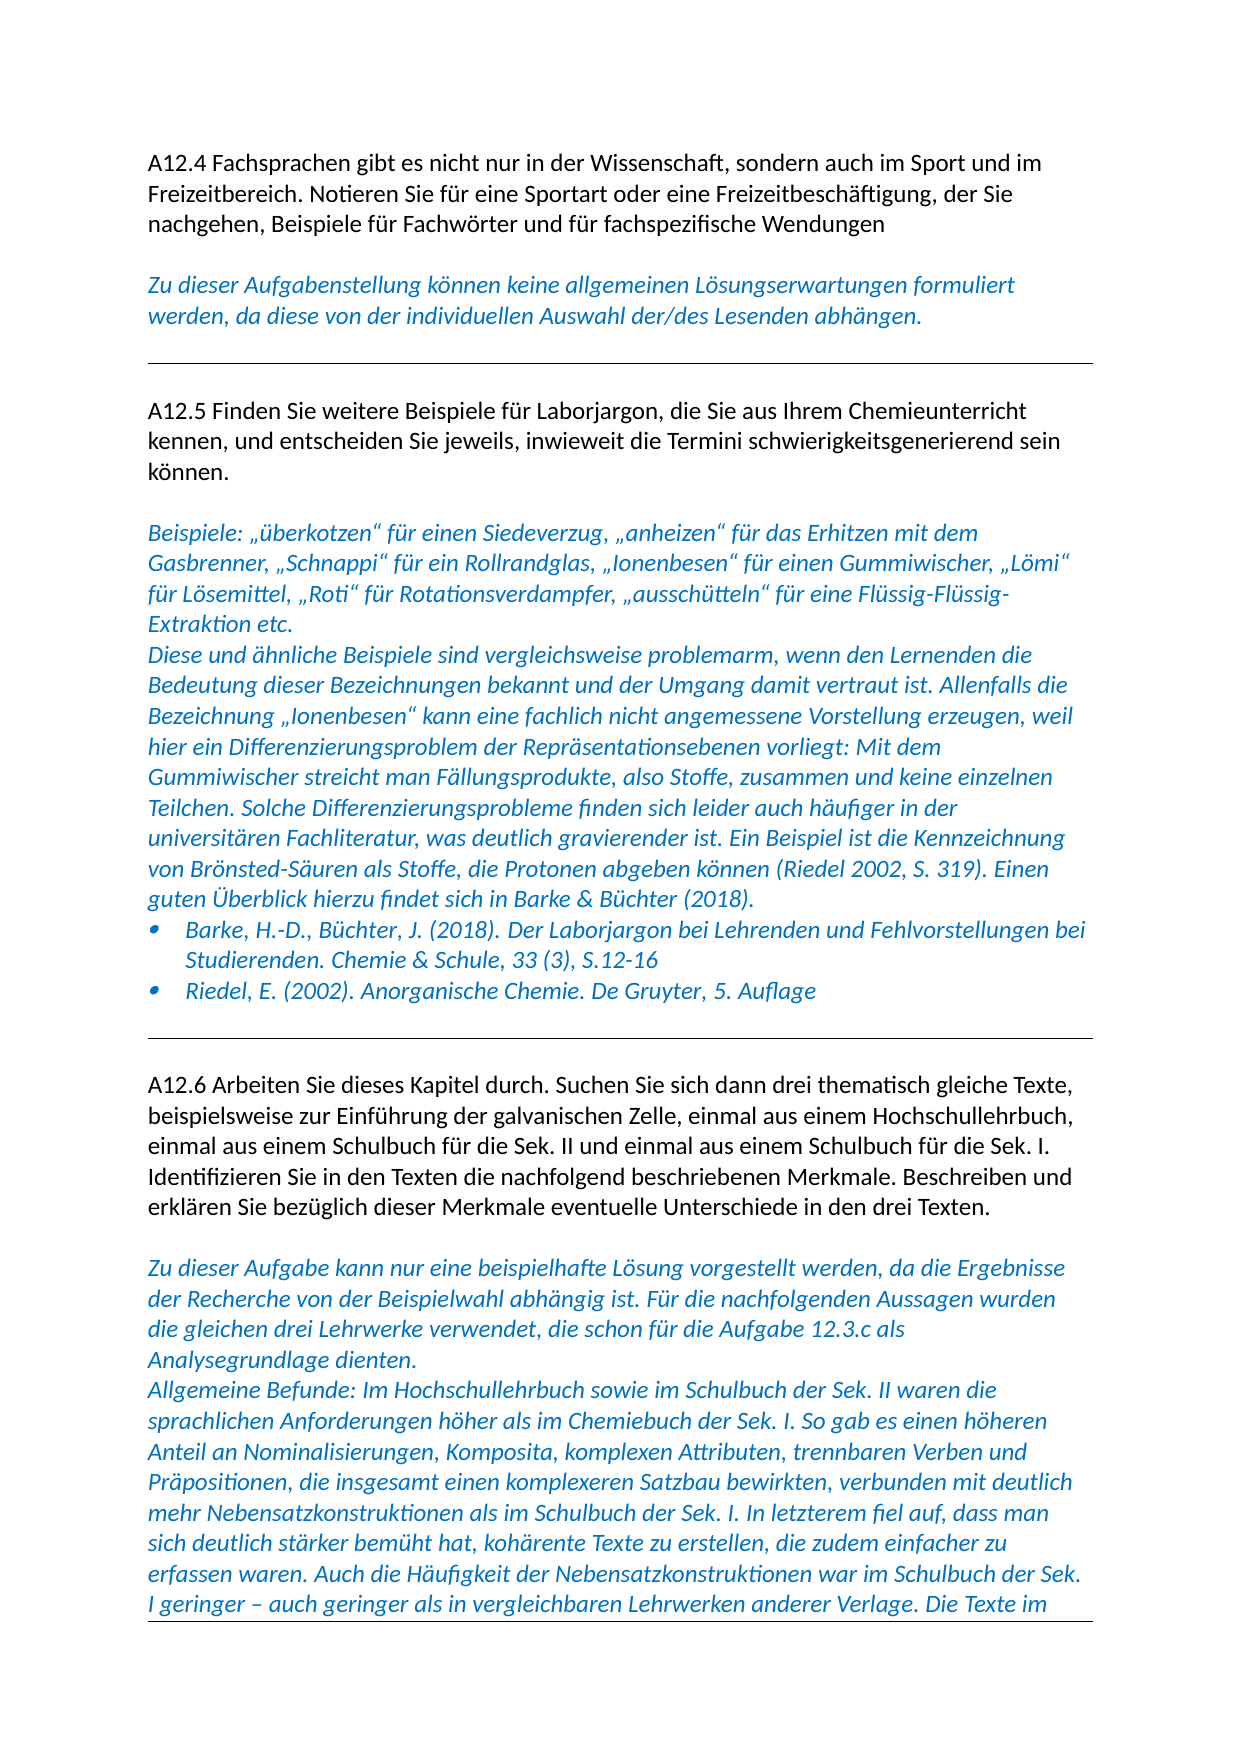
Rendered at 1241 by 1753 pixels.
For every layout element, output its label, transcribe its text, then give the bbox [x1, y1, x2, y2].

text A12.6 Arbeiten Sie dieses Kapitel durch. Suchen Sie sich dann drei thematisch gleiche Texte, beispielsweise zur Einführung der galvanischen Zelle, einmal aus einem Hochschullehrbuch, einmal aus einem Schulbuch für die Sek. II und einmal aus einem Schulbuch für die Sek. I. Identifizieren Sie in den Texten die nachfolgend beschriebenen Merkmale. Beschreiben und erklären Sie bezüglich dieser Merkmale eventuelle Unterschiede in den drei Texten. [148, 1069, 1093, 1222]
text Beispiele: „überkotzen“ für einen Siedeverzug, „anheizen“ für das Erhitzen mit dem Gasbrenner, „Schnappi“ für ein Rollrandglas, „Ionenbesen“ für einen Gummiwischer, „Lömi“ für Lösemittel, „Roti“ für Rotationsverdampfer, „ausschütteln“ für eine Flüssig-Flüssig-Extraktion etc. [148, 517, 1093, 639]
text Zu dieser Aufgabe kann nur eine beispielhafte Lösung vorgestellt werden, da die Ergebnisse der Recherche von der Beispielwahl abhängig ist. Für die nachfolgenden Aussagen wurden die gleichen drei Lehrwerke verwendet, die schon für die Aufgabe 12.3.c als Analysegrundlage dienten. [148, 1253, 1093, 1375]
text A12.5 Finden Sie weitere Beispiele für Laborjargon, die Sie aus Ihrem Chemieunterricht kennen, und entscheiden Sie jeweils, inwieweit die Termini schwierigkeitsgenerierend sein können. [148, 395, 1093, 486]
list Riedel, E. (2002). Anorganische Chemie. De Gruyter, 5. Auflage [148, 975, 1093, 1005]
text A12.4 Fachsprachen gibt es nicht nur in der Wissenschaft, sondern auch im Sport und im Freizeitbereich. Notieren Sie für eine Sportart oder eine Freizeitbeschäftigung, der Sie nachgehen, Beispiele für Fachwörter und für fachspezifische Wendungen [148, 148, 1093, 239]
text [148, 1375, 1093, 1621]
text Diese und ähnliche Beispiele sind vergleichsweise problemarm, wenn den Lernenden die Bedeutung dieser Bezeichnungen bekannt und der Umgang damit vertraut ist. Allenfalls die Bezeichnung „Ionenbesen“ kann eine fachlich nicht angemessene Vorstellung erzeugen, weil hier ein Differenzierungsproblem der Repräsentationsebenen vorliegt: Mit dem Gummiwischer streicht man Fällungsprodukte, also Stoffe, zusammen und keine einzelnen Teilchen. Solche Differenzierungsprobleme finden sich leider auch häufiger in der universitären Fachliteratur, was deutlich gravierender ist. Ein Beispiel ist die Kennzeichnung von Brönsted-Säuren als Stoffe, die Protonen abgeben können (Riedel 2002, S. 319). Einen guten Überblick hierzu findet sich in Barke & Büchter (2018). [148, 639, 1093, 914]
list Barke, H.-D., Büchter, J. (2018). Der Laborjargon bei Lehrenden und Fehlvorstellungen bei Studierenden. Chemie & Schule, 33 (3), S.12-16 [148, 914, 1093, 975]
text Zu dieser Aufgabenstellung können keine allgemeinen Lösungserwartungen formuliert werden, da diese von der individuellen Auswahl der/des Lesenden abhängen. [148, 270, 1093, 331]
